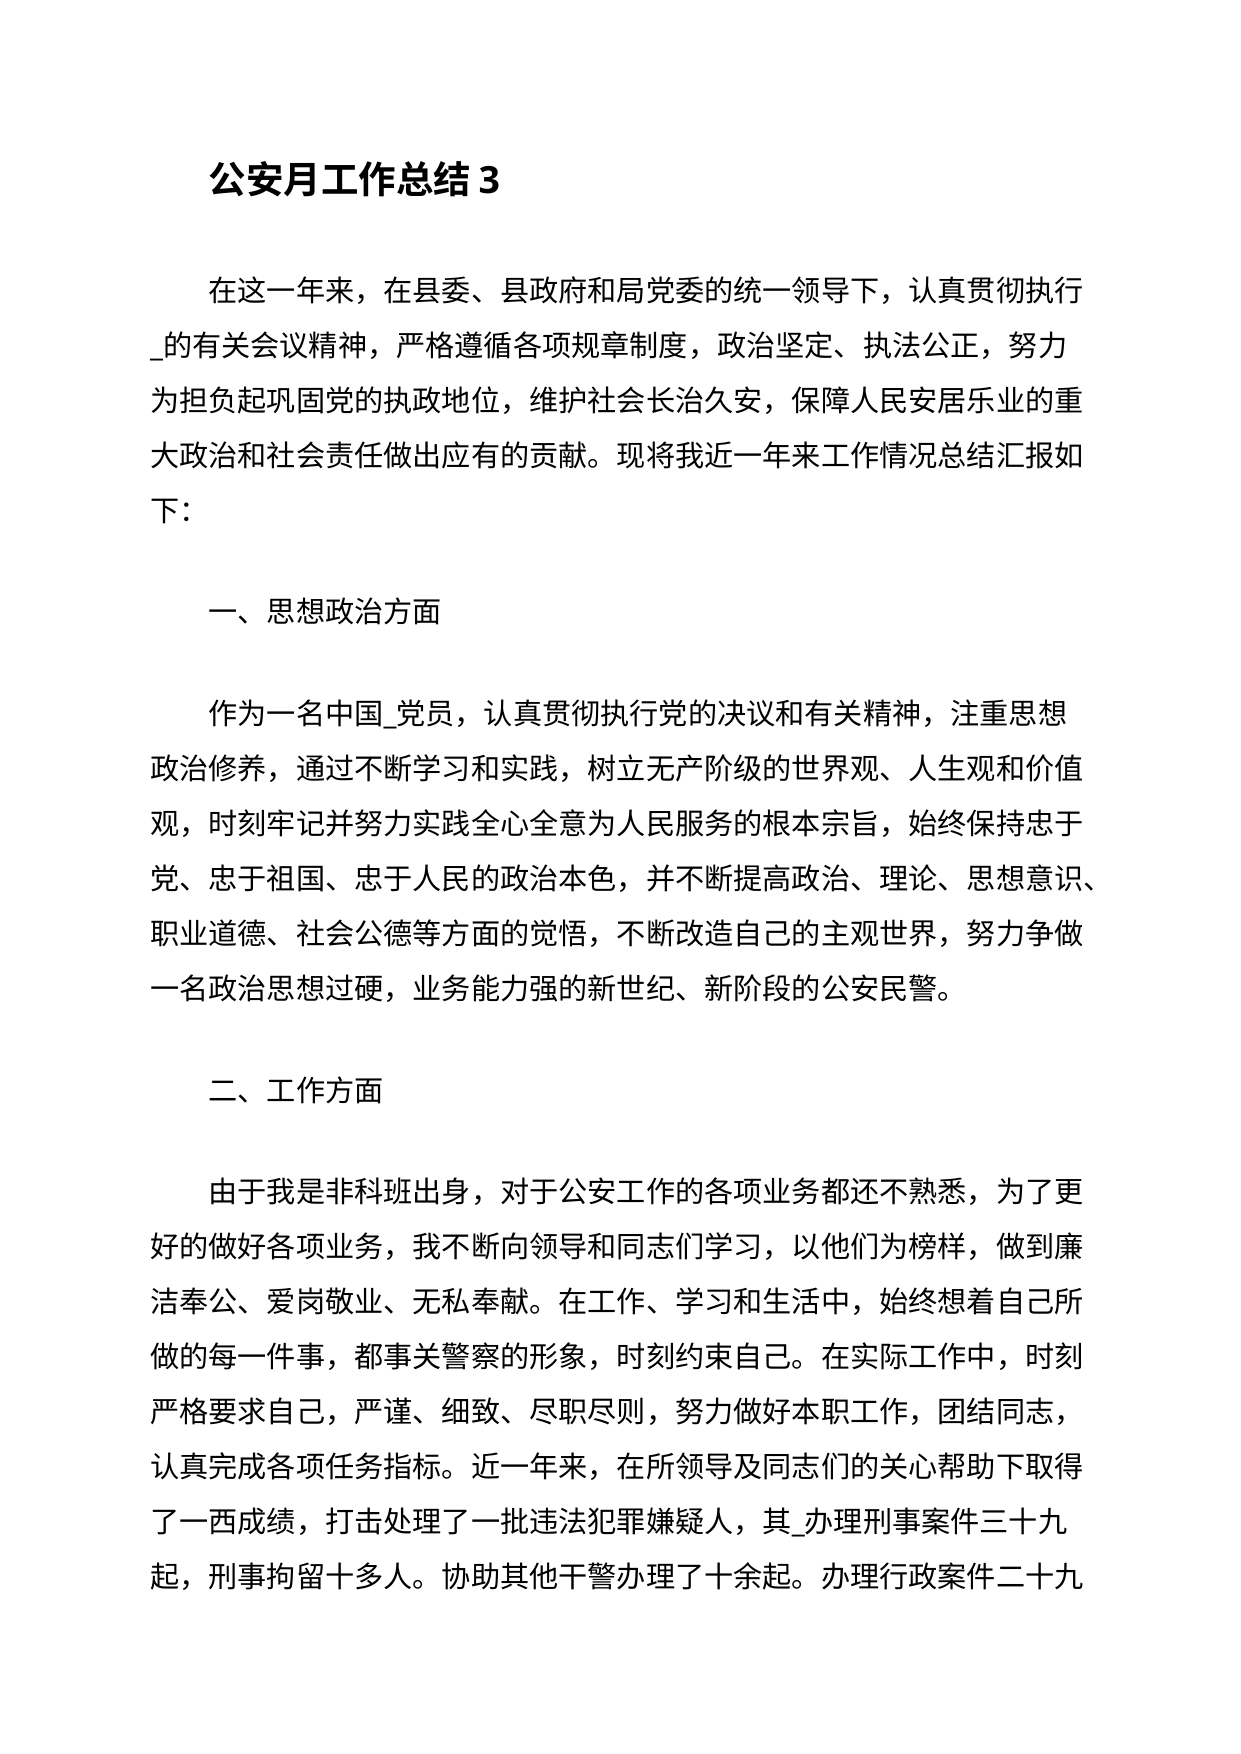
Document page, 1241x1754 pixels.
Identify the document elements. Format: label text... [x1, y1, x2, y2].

text 二、工作方面 [150, 1067, 1090, 1109]
text 一、思想政治方面 [150, 589, 1090, 631]
text 作为一名中国_党员，认真贯彻执行党的决议和有关精神，注重思想政治修养，通过不断学习和实践，树立无产阶级的世界观、人生观和价值观，时刻牢记并努力实践全心全意为人民服务的根本宗旨，始终保持忠于党、忠于祖国、忠于人民的政治本色，并不断提高政治、理论、思想意识、职业道德、社会公德等方面的觉悟，不断改造自己的主观世界，努力争做一名政治思想过硬，业务能力强的新世纪、新阶段的公安民警。 [150, 691, 1090, 1008]
text 在这一年来，在县委、县政府和局党委的统一领导下，认真贯彻执行_的有关会议精神，严格遵循各项规章制度，政治坚定、执法公正，努力为担负起巩固党的执政地位，维护社会长治久安，保障人民安居乐业的重大政治和社会责任做出应有的贡献。现将我近一年来工作情况总结汇报如下： [150, 268, 1090, 529]
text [150, 1169, 1090, 1596]
text 公安月工作总结3 [150, 150, 1090, 204]
